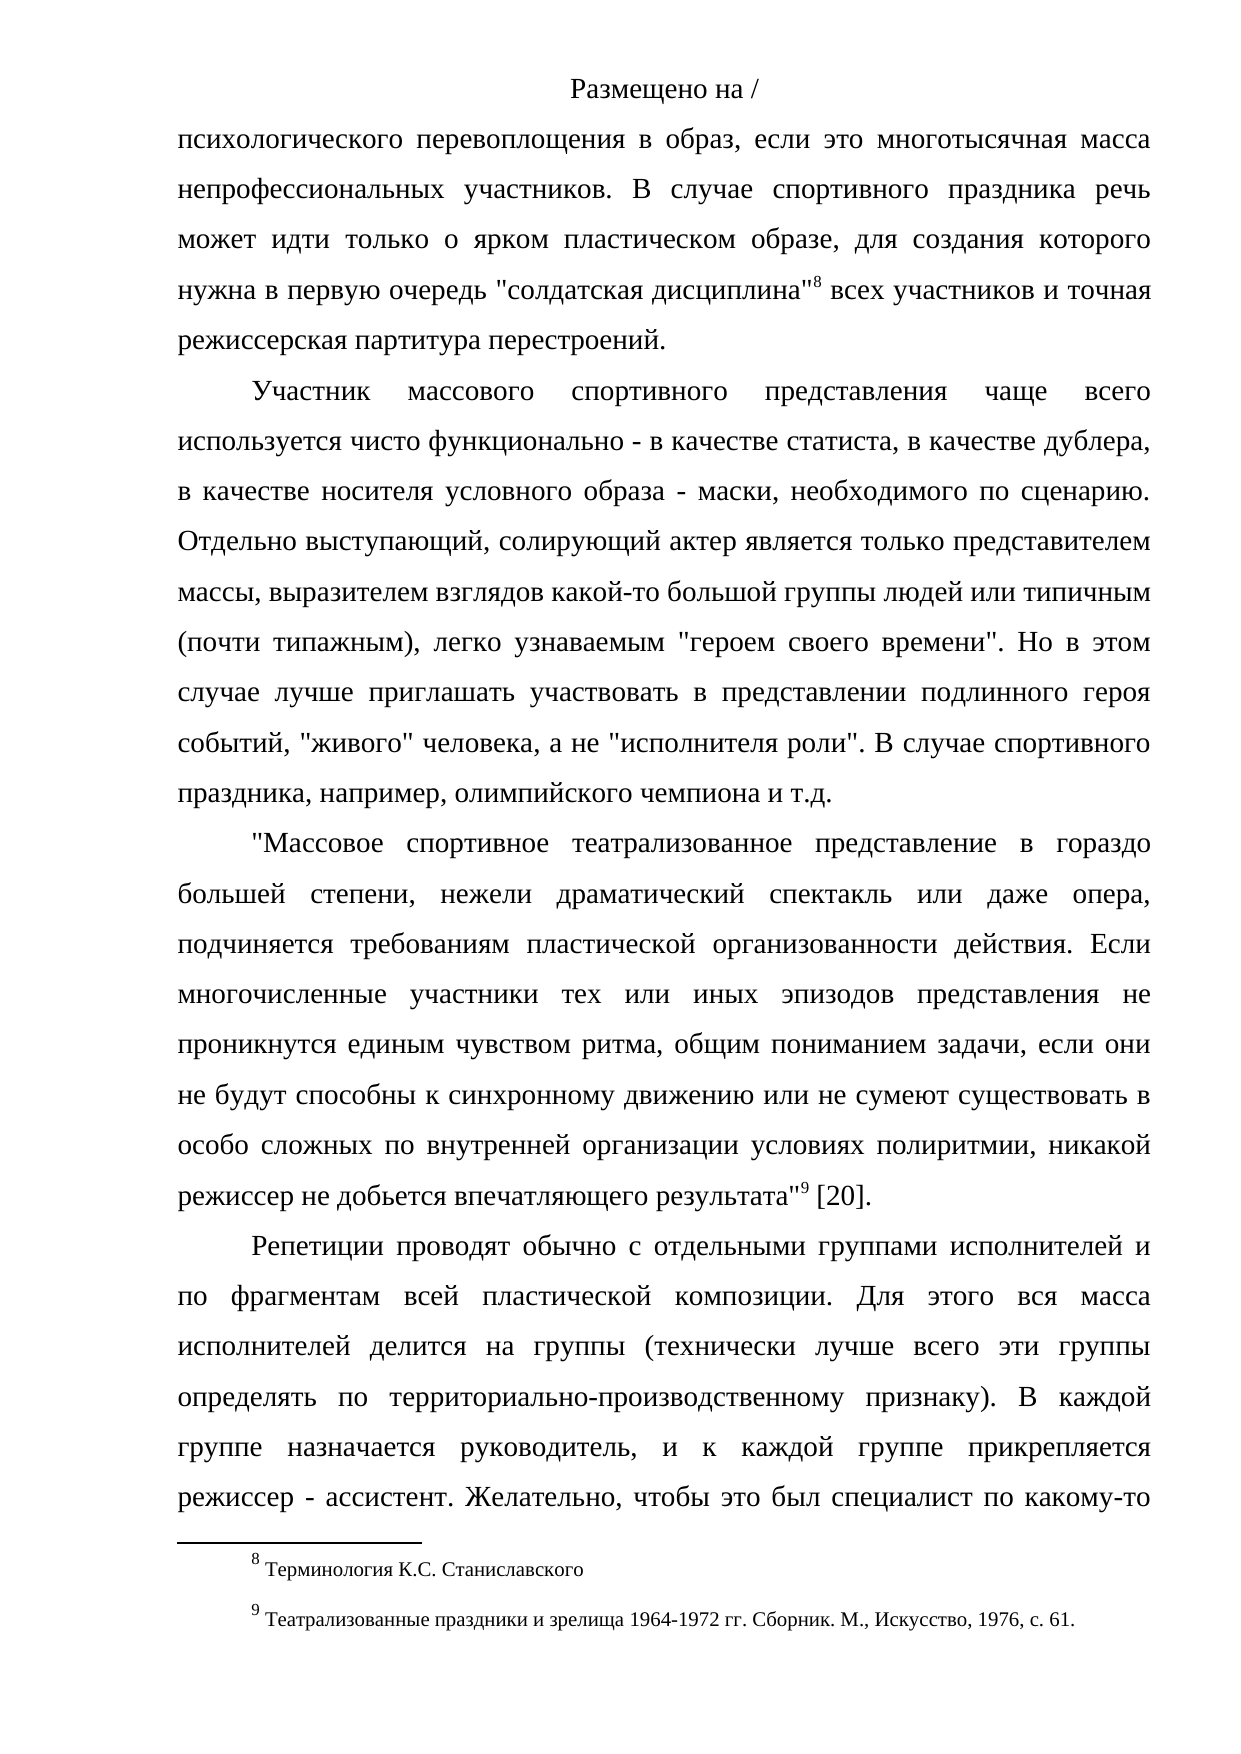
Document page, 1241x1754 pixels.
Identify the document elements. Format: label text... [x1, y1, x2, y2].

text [177, 121, 1152, 356]
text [177, 1228, 1152, 1513]
text "Массовое спортивное театрализованное представление в гораздо большей степени, нежели драматический спектакль или даже опера, подчиняется требованиям пластической организованности действия. Если многочисленные участники тех или иных эпизодов представления не проникнутся единым чувством ритма, общим пониманием задачи, если они не будут способны к синхронному движению или не сумеют существовать в особо сложных по внутренней организации условиях полиритмии, никакой режиссер не добьется впечатляющего результата" [20]. [177, 825, 1152, 1211]
text Участник массового спортивного представления чаще всего используется чисто функционально - в качестве статиста, в качестве дублера, в качестве носителя условного образа - маски, необходимого по сценарию. Отдельно выступающий, солирующий актер является только представителем массы, выразителем взглядов какой-то большой группы людей или типичным (почти типажным), легко узнаваемым "героем своего времени". Но в этом случае лучше приглашать участвовать в представлении подлинного героя событий, "живого" человека, а не "исполнителя роли". В случае спортивного праздника, например, олимпийского чемпиона и т.д. [177, 373, 1152, 809]
